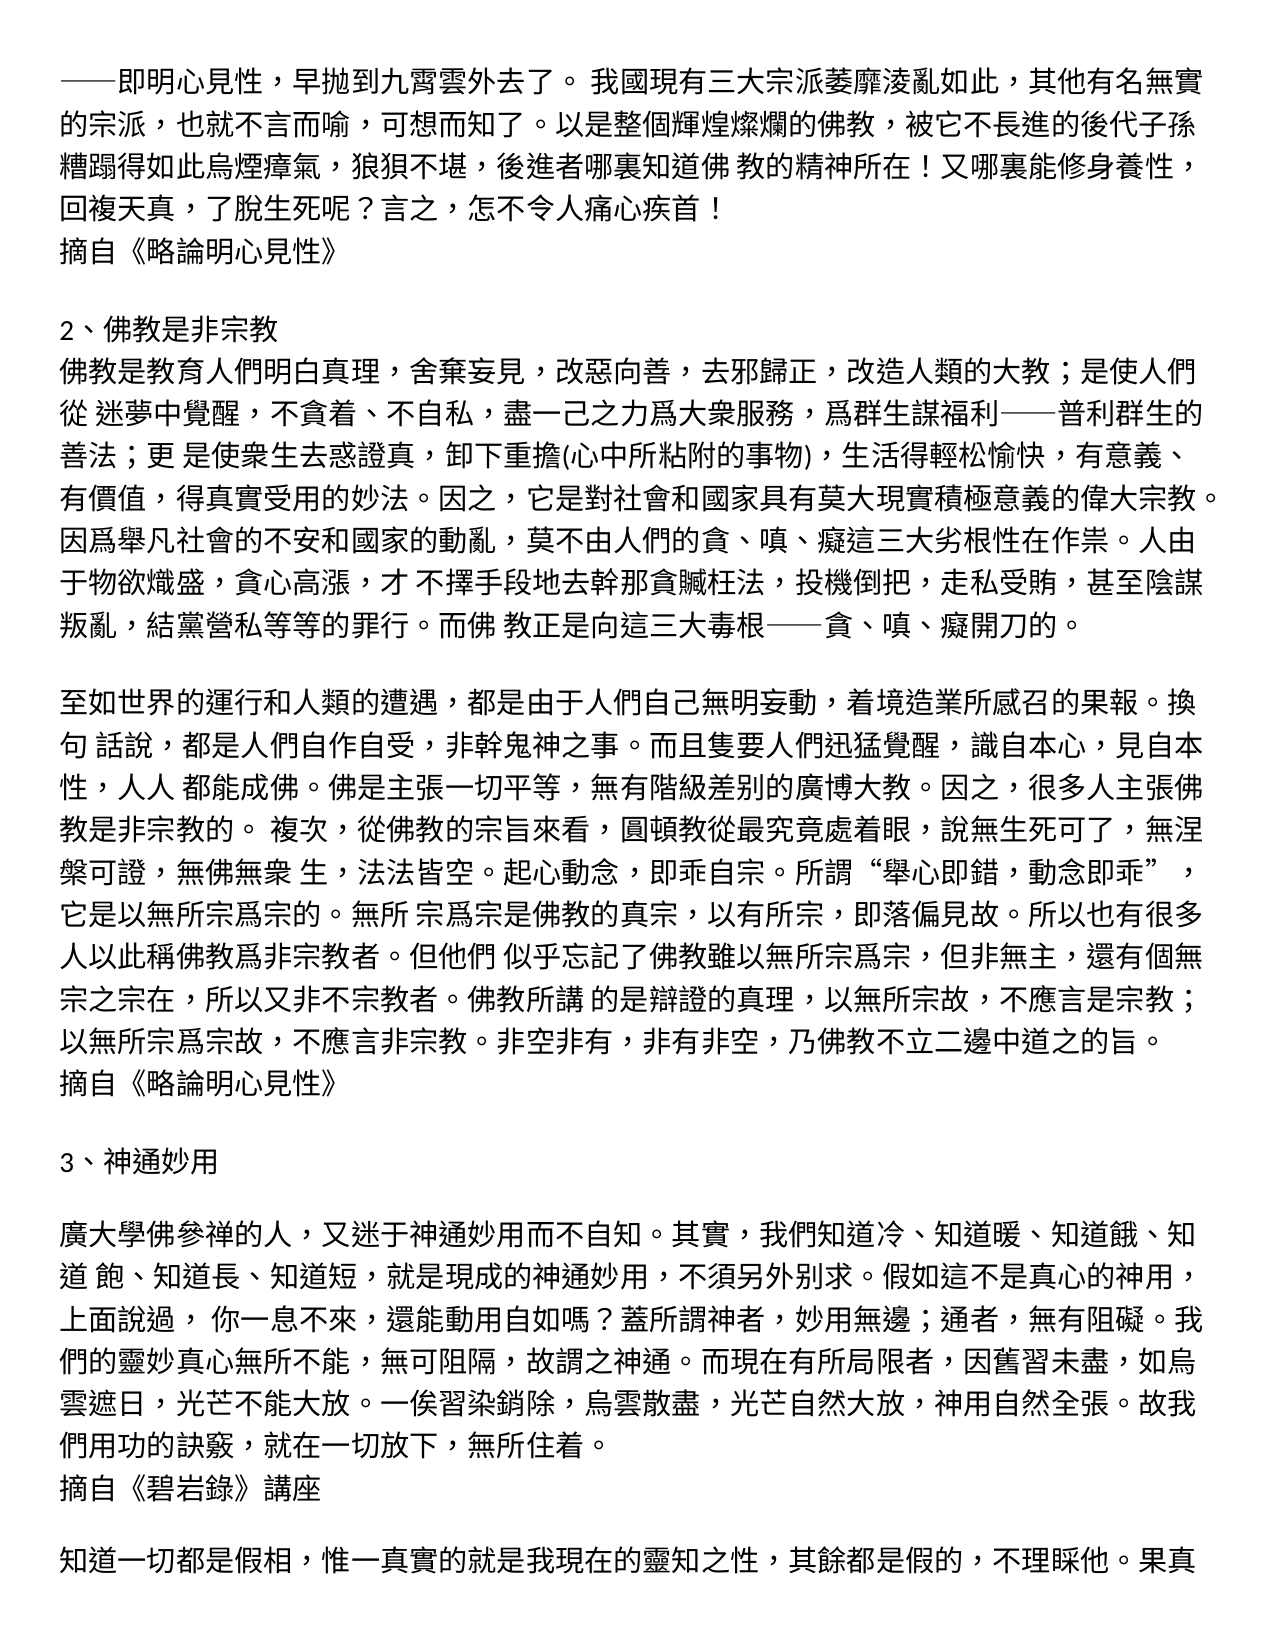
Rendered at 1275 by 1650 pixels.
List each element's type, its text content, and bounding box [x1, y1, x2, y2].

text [59, 59, 1216, 228]
text 3、神通妙用 [59, 1139, 1216, 1181]
text 廣大學佛參禅的人，又迷于神通妙用而不自知。其實，我們知道冷、知道暖、知道餓、知道 飽、知道長、知道短，就是現成的神通妙用，不須另外别求。假如這不是真心的神用，上面說過， 你一息不來，還能動用自如嗎？蓋所謂神者，妙用無邊；通者，無有阻礙。我們的靈妙真心無所不能，無可阻隔，故謂之神通。而現在有所局限者，因舊習未盡，如烏雲遮日，光芒不能大放。一俟習染銷除，烏雲散盡，光芒自然大放，神用自然全張。故我們用功的訣竅，就在一切放下，無所住着。 [59, 1211, 1216, 1465]
text 佛教是教育人們明白真理，舍棄妄見，改惡向善，去邪歸正，改造人類的大教；是使人們從 迷夢中覺醒，不貪着、不自私，盡一己之力爲大衆服務，爲群生謀福利——普利群生的善法；更 是使衆生去惑證真，卸下重擔(心中所粘附的事物)，生活得輕松愉快，有意義、有價值，得真實受用的妙法。因之，它是對社會和國家具有莫大現實積極意義的偉大宗教。因爲舉凡社會的不安和國家的動亂，莫不由人們的貪、嗔、癡這三大劣根性在作祟。人由于物欲熾盛，貪心高漲，才 不擇手段地去幹那貪贓枉法，投機倒把，走私受賄，甚至陰謀叛亂，結黨營私等等的罪行。而佛 教正是向這三大毒根——貪、嗔、癡開刀的。 [59, 348, 1216, 644]
text 至如世界的運行和人類的遭遇，都是由于人們自己無明妄動，着境造業所感召的果報。換句 話說，都是人們自作自受，非幹鬼神之事。而且隻要人們迅猛覺醒，識自本心，見自本性，人人 都能成佛。佛是主張一切平等，無有階級差别的廣博大教。因之，很多人主張佛教是非宗教的。 複次，從佛教的宗旨來看，圓頓教從最究竟處着眼，說無生死可了，無涅槃可證，無佛無衆 生，法法皆空。起心動念，即乖自宗。所謂“舉心即錯，動念即乖”，它是以無所宗爲宗的。無所 宗爲宗是佛教的真宗，以有所宗，即落偏見故。所以也有很多人以此稱佛教爲非宗教者。但他們 似乎忘記了佛教雖以無所宗爲宗，但非無主，還有個無宗之宗在，所以又非不宗教者。佛教所講 的是辯證的真理，以無所宗故，不應言是宗教；以無所宗爲宗故，不應言非宗教。非空非有，非有非空，乃佛教不立二邊中道之的旨。 [59, 680, 1216, 1061]
text 摘自《略論明心見性》 [59, 228, 1216, 271]
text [59, 1538, 1216, 1580]
text 摘自《略論明心見性》 [59, 1061, 1216, 1103]
text 摘自《碧岩錄》講座 [59, 1465, 1216, 1507]
text 2、佛教是非宗教 [59, 306, 1216, 348]
